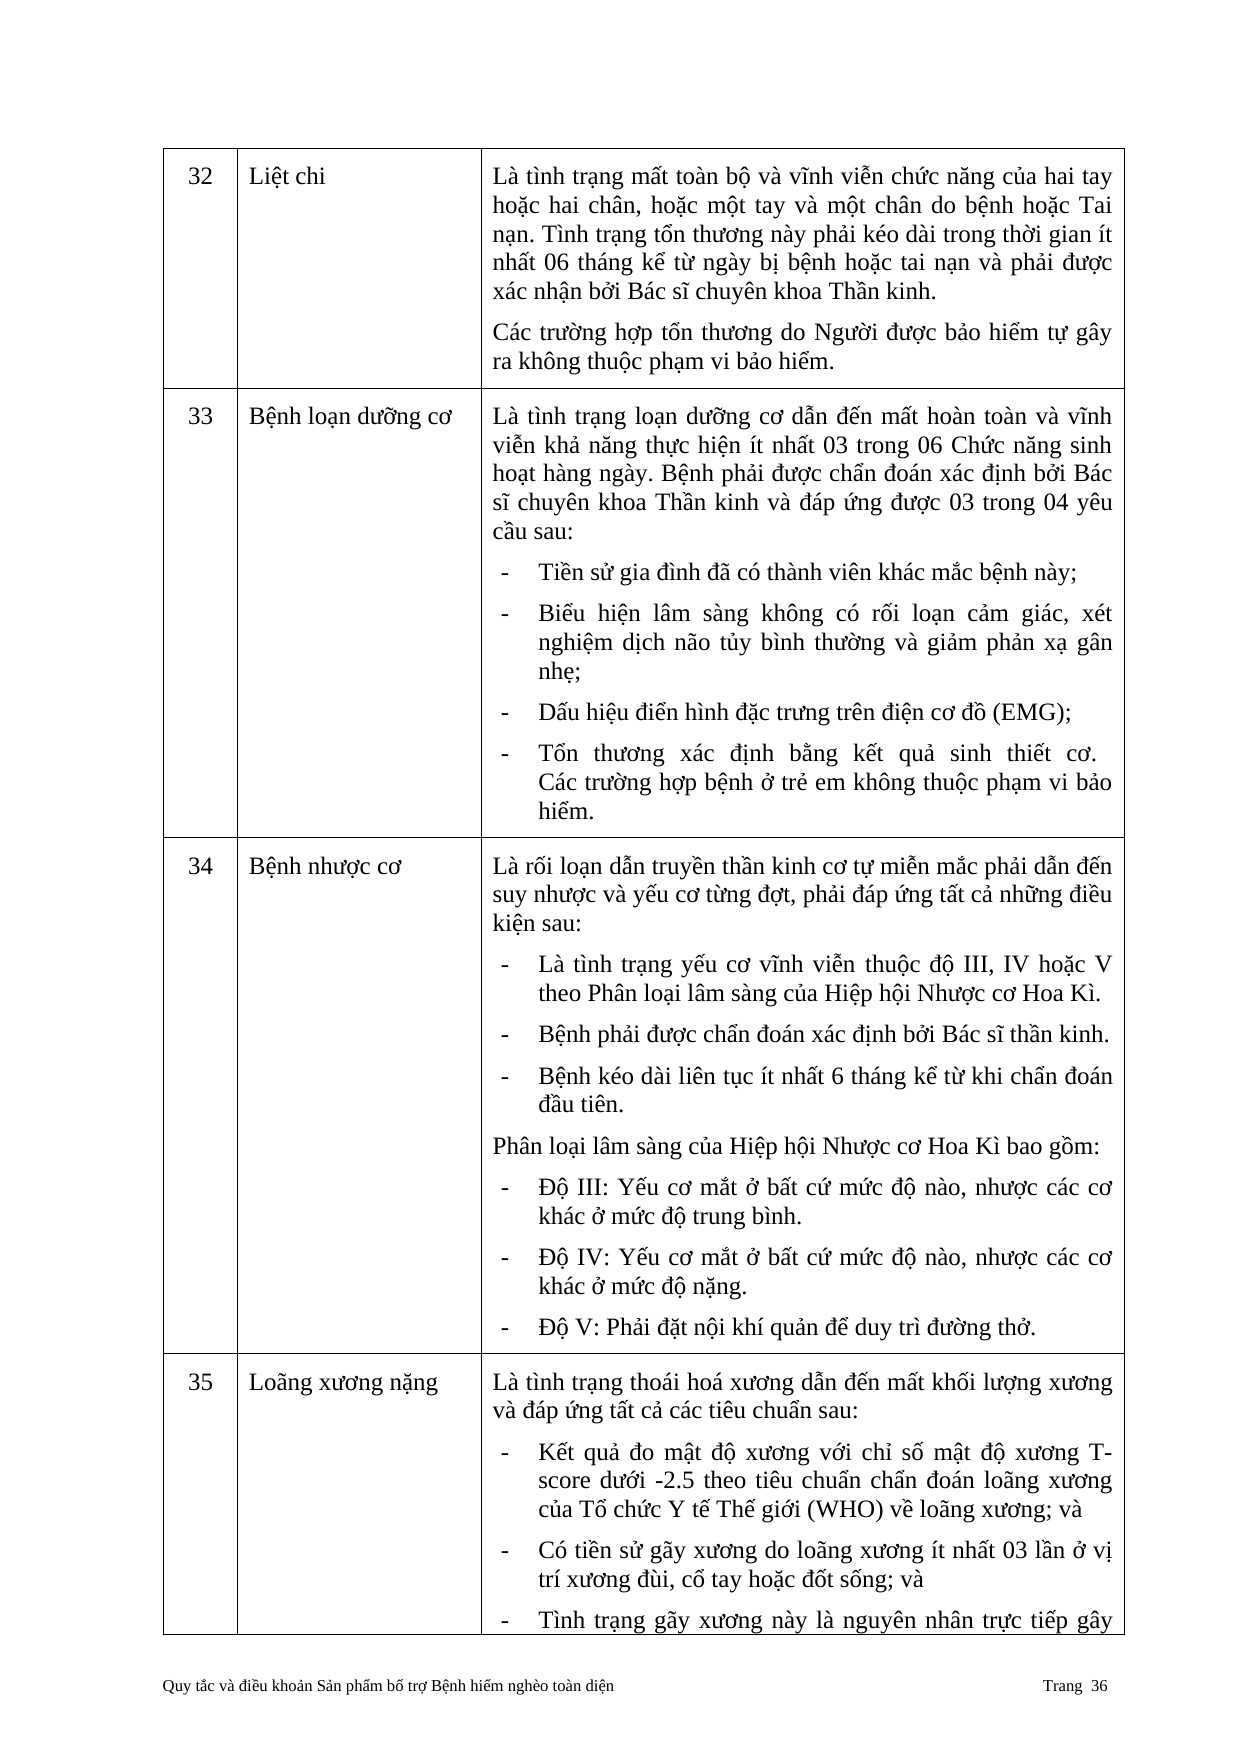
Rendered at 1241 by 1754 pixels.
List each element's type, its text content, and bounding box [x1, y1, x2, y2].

table_cell 35 [164, 1354, 237, 1634]
table_cell Bệnh nhược cơ [238, 838, 481, 1353]
table_cell 32 [164, 149, 237, 387]
table_cell Loãng xương nặng [238, 1354, 481, 1634]
table_cell Là rối loạn dẫn truyền thần kinh cơ tự miễn mắc phải dẫn đến suy nhược và yếu cơ từng đợt, phải đáp ứng tất cả những điều kiện sau: Là tình trạng yếu cơ vĩnh viễn thuộc độ III, IV hoặc V theo Phân loại lâm sàng của Hiệp hội Nhược cơ Hoa Kì. Bệnh phải được chẩn đoán xác định bởi Bác sĩ thần kinh. Bệnh kéo dài liên tục ít nhất 6 tháng kể từ khi chẩn đoán đầu tiên. Phân loại lâm sàng của Hiệp hội Nhược cơ Hoa Kì bao gồm: Độ III: Yếu cơ mắt ở bất cứ mức độ nào, nhược các cơ khác ở mức độ trung bình. Độ IV: Yếu cơ mắt ở bất cứ mức độ nào, nhược các cơ khác ở mức độ nặng. Độ V: Phải đặt nội khí quản để duy trì đường thở. [482, 838, 1124, 1353]
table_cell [482, 1354, 1124, 1634]
table_cell Là tình trạng loạn dưỡng cơ dẫn đến mất hoàn toàn và vĩnh viễn khả năng thực hiện ít nhất 03 trong 06 Chức năng sinh hoạt hàng ngày. Bệnh phải được chẩn đoán xác định bởi Bác sĩ chuyên khoa Thần kinh và đáp ứng được 03 trong 04 yêu cầu sau: Tiền sử gia đình đã có thành viên khác mắc bệnh này; Biểu hiện lâm sàng không có rối loạn cảm giác, xét nghiệm dịch não tủy bình thường và giảm phản xạ gân nhẹ; Dấu hiệu điển hình đặc trưng trên điện cơ đồ (EMG); Tổn thương xác định bằng kết quả sinh thiết cơ. Các trường hợp bệnh ở trẻ em không thuộc phạm vi bảo hiểm. [482, 389, 1124, 837]
table_cell Liệt chi [238, 149, 481, 387]
table_cell Là tình trạng mất toàn bộ và vĩnh viễn chức năng của hai tay hoặc hai chân, hoặc một tay và một chân do bệnh hoặc Tai nạn. Tình trạng tổn thương này phải kéo dài trong thời gian ít nhất 06 tháng kể từ ngày bị bệnh hoặc tai nạn và phải được xác nhận bởi Bác sĩ chuyên khoa Thần kinh. Các trường hợp tổn thương do Người được bảo hiểm tự gây ra không thuộc phạm vi bảo hiểm. [482, 149, 1124, 387]
table_cell 34 [164, 838, 237, 1353]
table_cell Bệnh loạn dưỡng cơ [238, 389, 481, 837]
table_cell 33 [164, 389, 237, 837]
